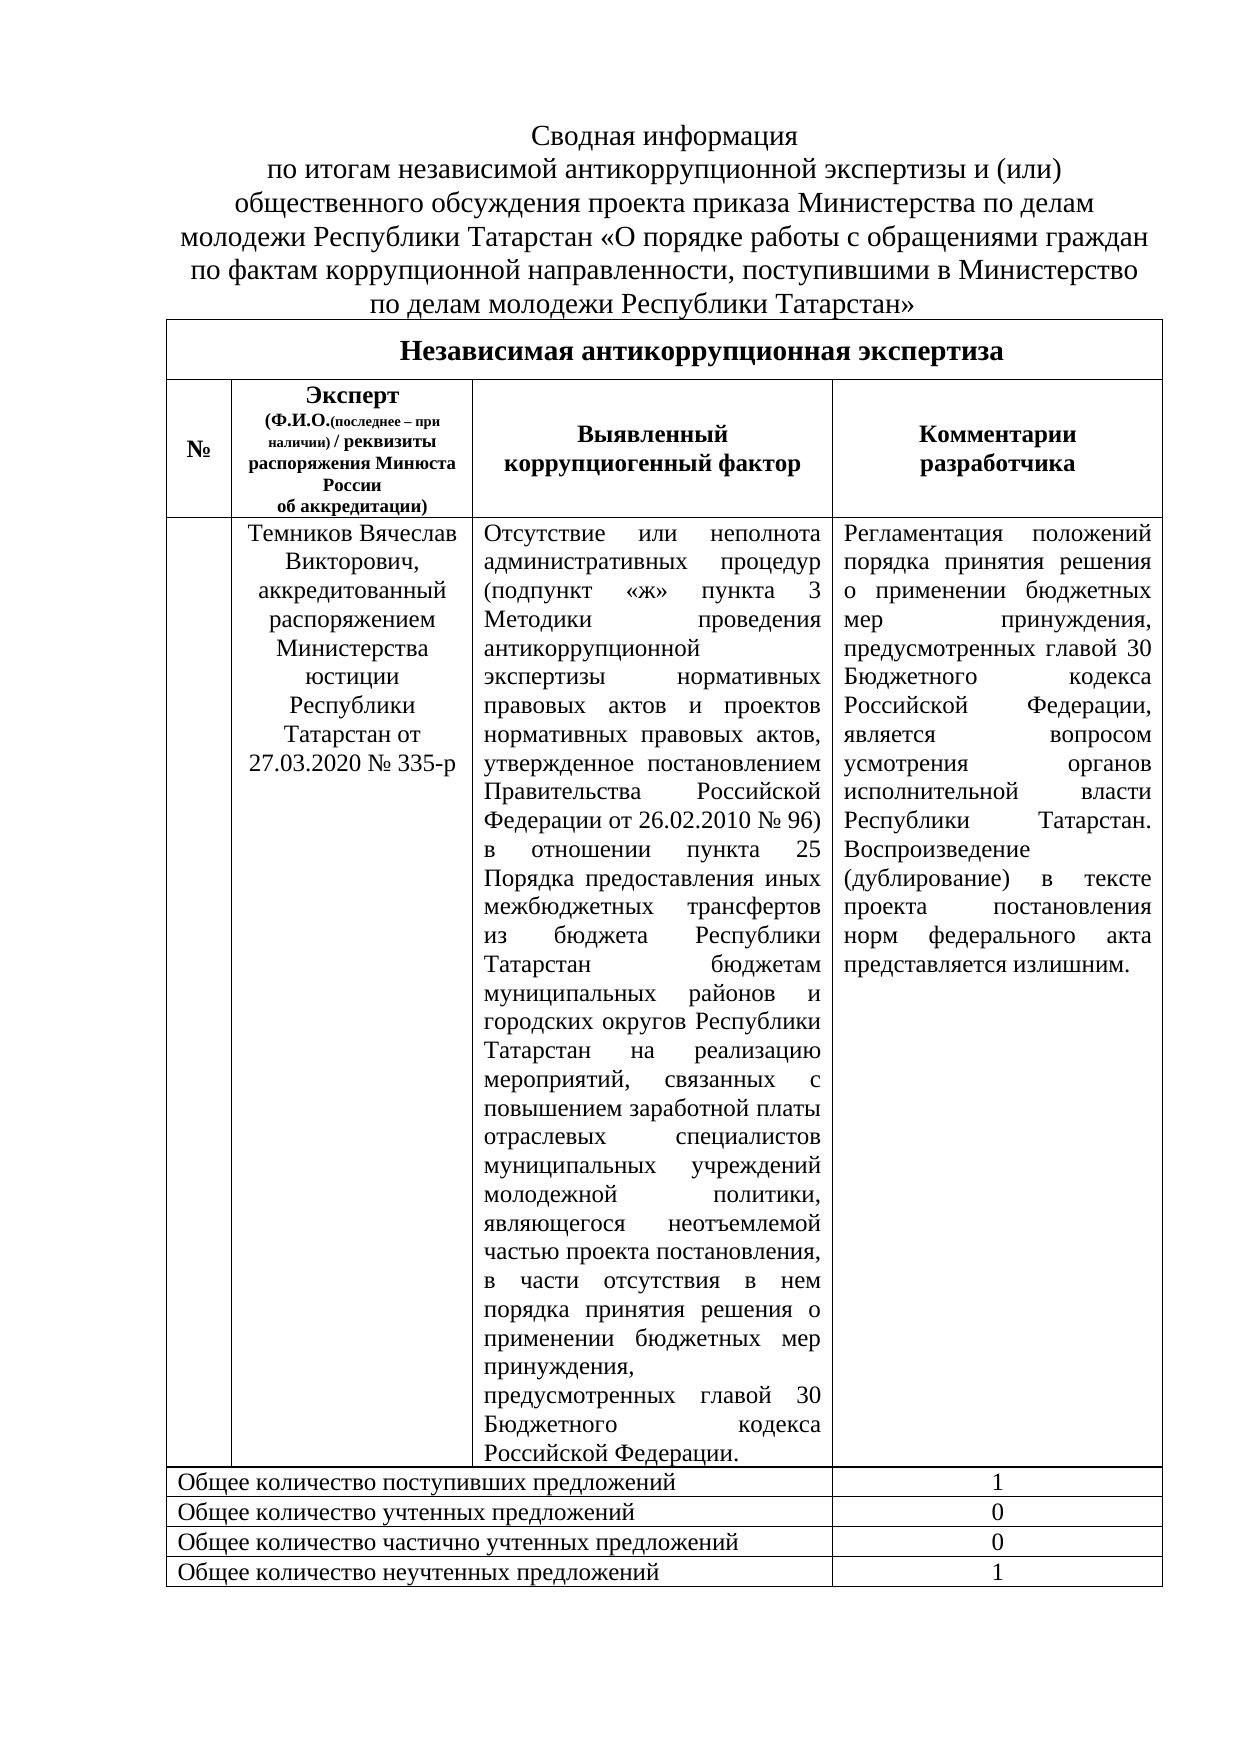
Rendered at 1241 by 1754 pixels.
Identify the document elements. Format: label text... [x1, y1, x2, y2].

table_cell Общее количество поступивших предложений [167, 1468, 832, 1496]
table_cell Общее количество учтенных предложений [167, 1497, 832, 1526]
text по итогам независимой антикоррупционной экспертизы и (или) общественного обсуждения проекта приказа Министерства по делам молодежи Республики Татарстан «О порядке работы с обращениями граждан по фактам коррупционной направленности, поступившими в Министерство по делам молодежи Республики Татарстан» [177, 152, 1152, 319]
table_cell Общее количество неучтенных предложений [167, 1557, 832, 1586]
table_cell № [167, 380, 231, 517]
table_cell Эксперт (Ф.И.О.(последнее – при наличии) / реквизиты распоряжения Минюста России об аккредитации) [232, 380, 472, 517]
table_cell [167, 518, 231, 1466]
table_cell Темников Вячеслав Викторович, аккредитованный распоряжением Министерства юстиции Республики Татарстан от 27.03.2020 № 335-р [232, 518, 472, 1466]
table_cell Выявленный коррупциогенный фактор [473, 380, 832, 517]
table_cell Регламентация положений порядка принятия решения о применении бюджетных мер принуждения, предусмотренных главой 30 Бюджетного кодекса Российской Федерации, является вопросом усмотрения органов исполнительной власти Республики Татарстан. Воспроизведение (дублирование) в тексте проекта постановления норм федерального акта представляется излишним. [833, 518, 1162, 1466]
text Сводная информация [177, 118, 1152, 152]
table_cell Отсутствие или неполнота административных процедур (подпункт «ж» пункта 3 Методики проведения антикоррупционной экспертизы нормативных правовых актов и проектов нормативных правовых актов, утвержденное постановлением Правительства Российской Федерации от 26.02.2010 № 96) в отношении пункта 25 Порядка предоставления иных межбюджетных трансфертов из бюджета Республики Татарстан бюджетам муниципальных районов и городских округов Республики Татарстан на реализацию мероприятий, связанных с повышением заработной платы отраслевых специалистов муниципальных учреждений молодежной политики, являющегося неотъемлемой частью проекта постановления, в части отсутствия в нем порядка принятия решения о применении бюджетных мер принуждения, предусмотренных главой 30 Бюджетного кодекса Российской Федерации. [473, 518, 832, 1466]
table_cell 0 [833, 1527, 1162, 1556]
table_cell 1 [833, 1557, 1162, 1586]
table_header Независимая антикоррупционная экспертиза [167, 320, 1162, 379]
table_cell 0 [833, 1497, 1162, 1526]
table_cell Комментарии разработчика [833, 380, 1162, 517]
table_cell 1 [833, 1468, 1162, 1496]
table_cell Общее количество частично учтенных предложений [167, 1527, 832, 1556]
